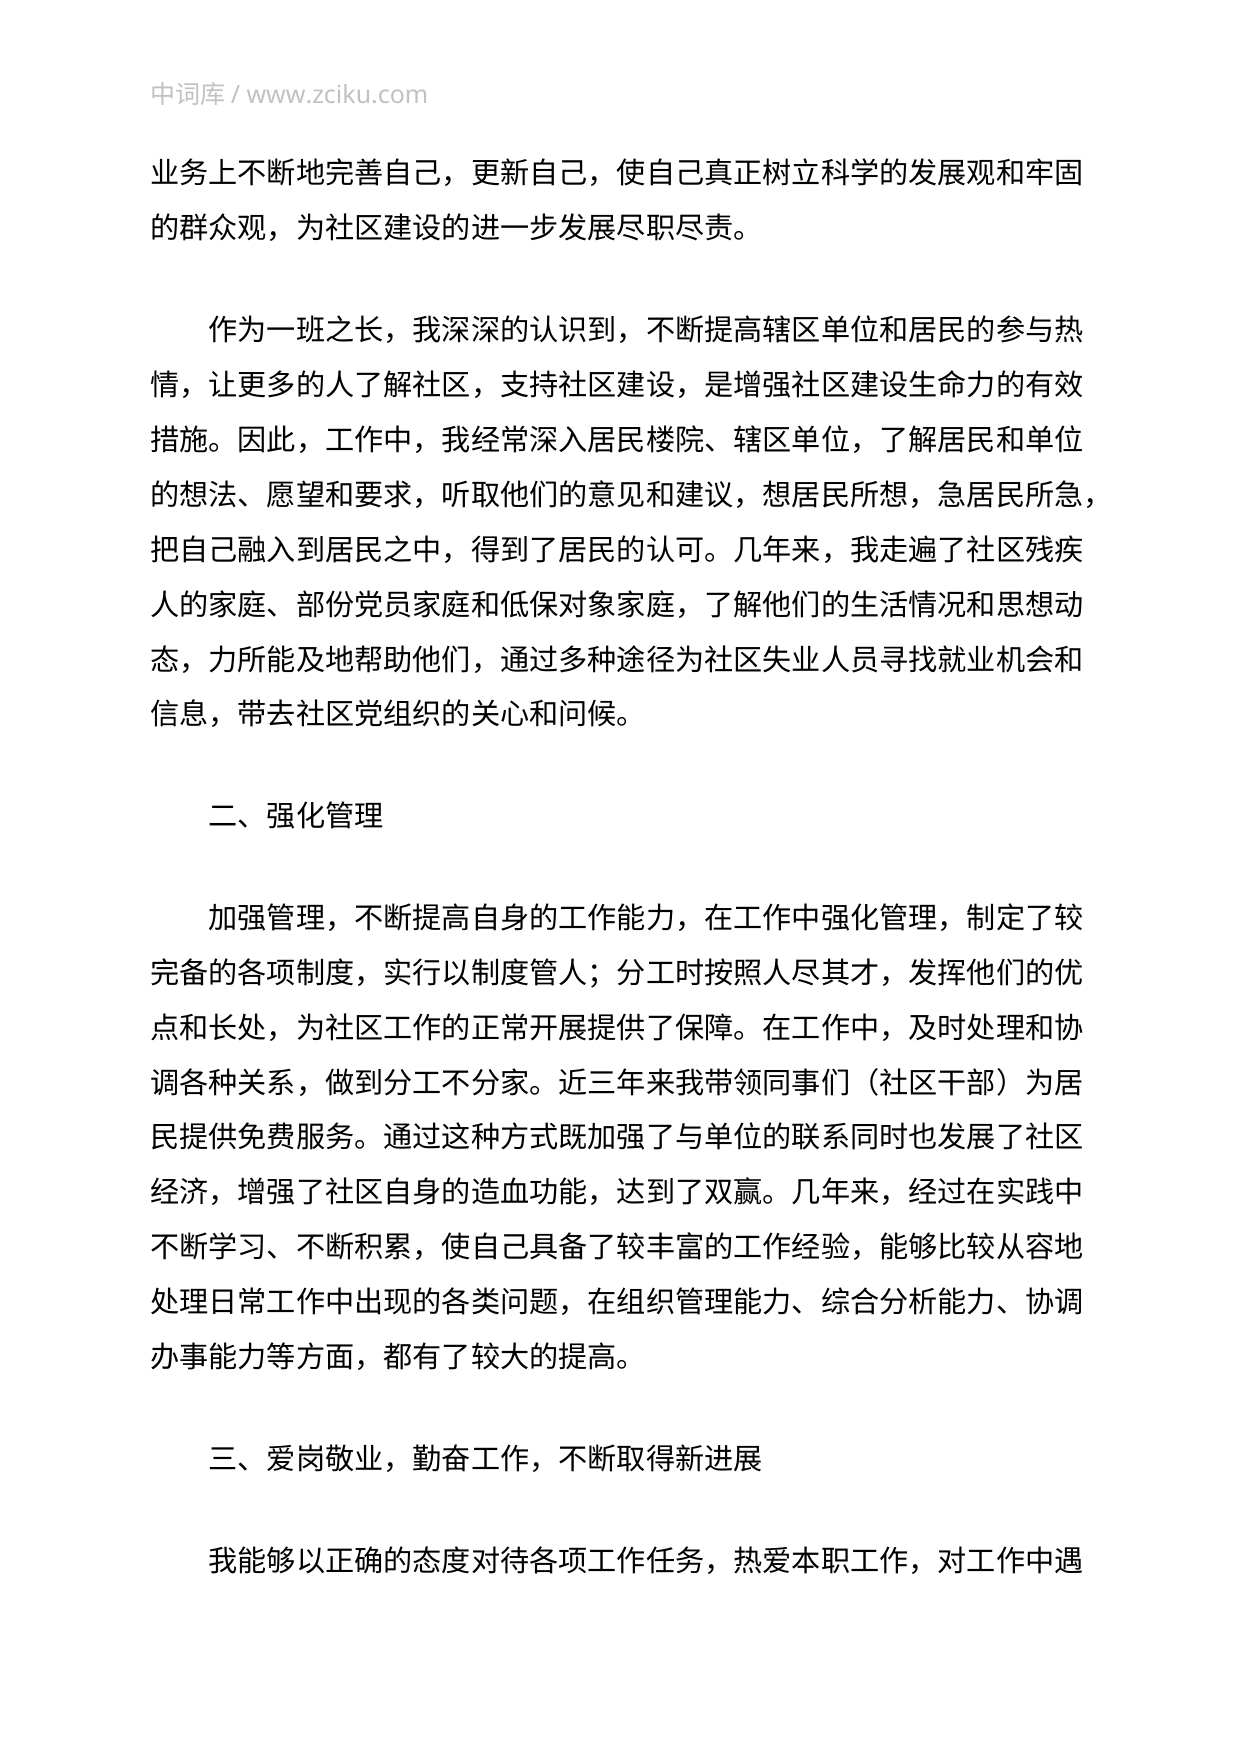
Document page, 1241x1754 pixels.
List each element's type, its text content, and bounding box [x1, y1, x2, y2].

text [150, 150, 1090, 247]
text 三、爱岗敬业，勤奋工作，不断取得新进展 [150, 1435, 1090, 1478]
text 二、强化管理 [150, 793, 1090, 835]
text 作为一班之长，我深深的认识到，不断提高辖区单位和居民的参与热情，让更多的人了解社区，支持社区建设，是增强社区建设生命力的有效措施。因此，工作中，我经常深入居民楼院、辖区单位，了解居民和单位的想法、愿望和要求，听取他们的意见和建议，想居民所想，急居民所急，把自己融入到居民之中，得到了居民的认可。几年来，我走遍了社区残疾人的家庭、部份党员家庭和低保对象家庭，了解他们的生活情况和思想动态，力所能及地帮助他们，通过多种途径为社区失业人员寻找就业机会和信息，带去社区党组织的关心和问候。 [150, 307, 1090, 733]
text 加强管理，不断提高自身的工作能力，在工作中强化管理，制定了较完备的各项制度，实行以制度管人；分工时按照人尽其才，发挥他们的优点和长处，为社区工作的正常开展提供了保障。在工作中，及时处理和协调各种关系，做到分工不分家。近三年来我带领同事们（社区干部）为居民提供免费服务。通过这种方式既加强了与单位的联系同时也发展了社区经济，增强了社区自身的造血功能，达到了双赢。几年来，经过在实践中不断学习、不断积累，使自己具备了较丰富的工作经验，能够比较从容地处理日常工作中出现的各类问题，在组织管理能力、综合分析能力、协调办事能力等方面，都有了较大的提高。 [150, 894, 1090, 1376]
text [150, 1537, 1090, 1579]
